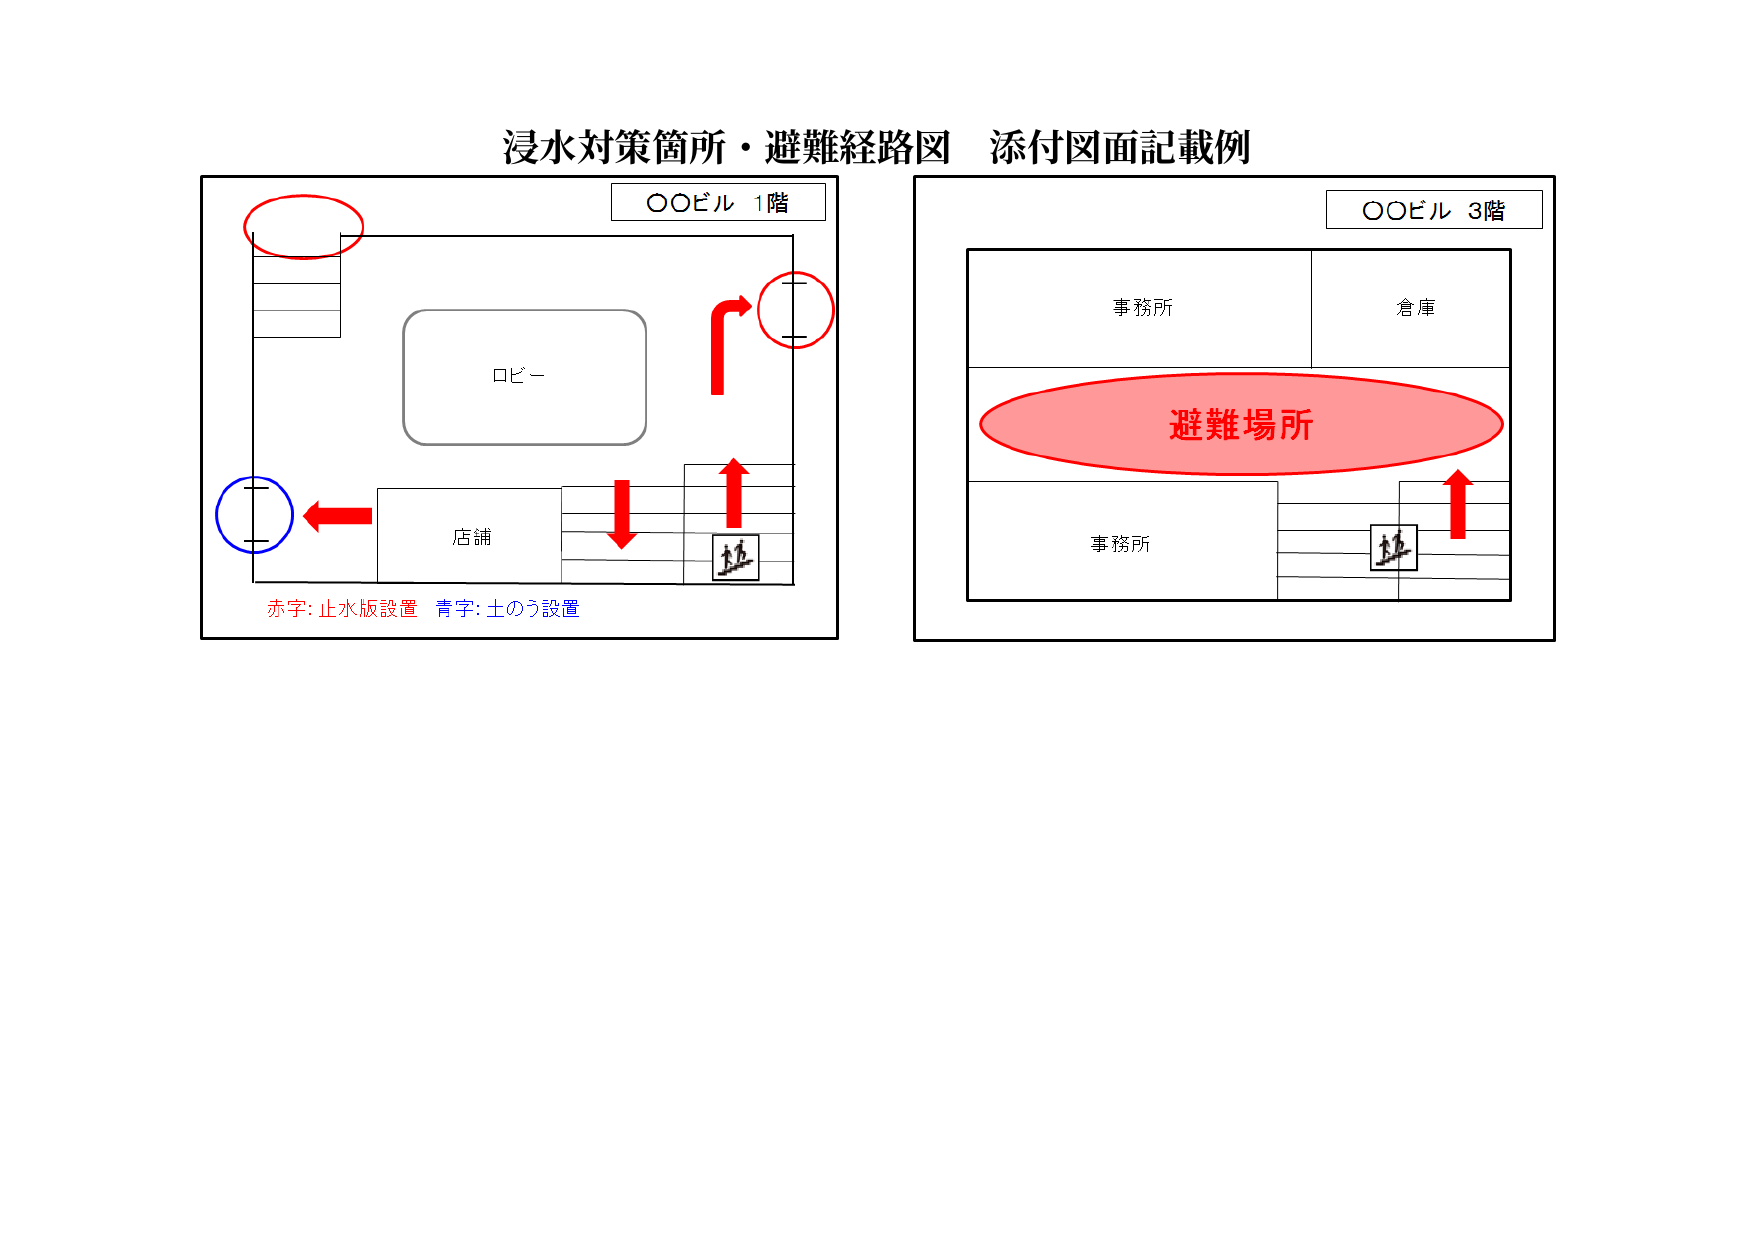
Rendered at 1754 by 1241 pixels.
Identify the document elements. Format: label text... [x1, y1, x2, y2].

picture [194, 172, 844, 645]
text 浸水対策箇所・避難経路図 添付図面記載例 [118, 118, 1636, 172]
picture [908, 172, 1560, 645]
